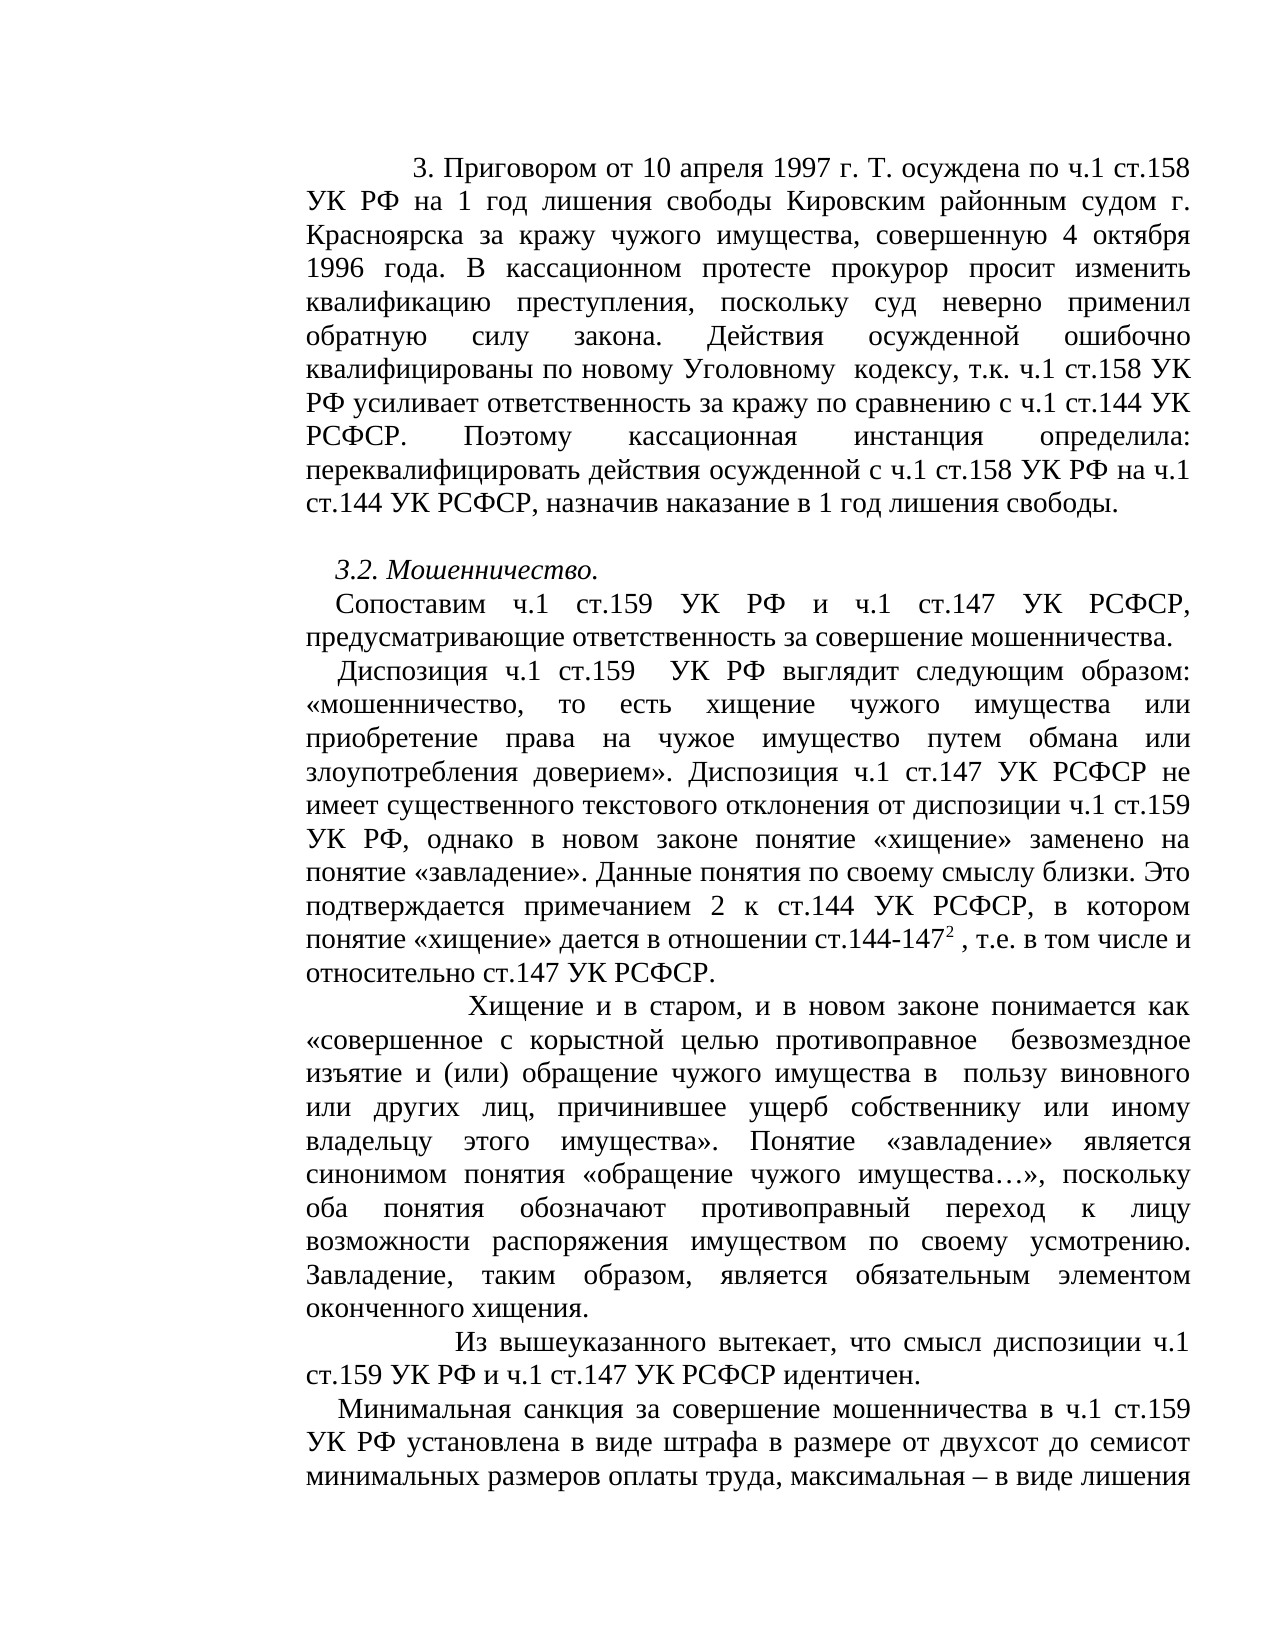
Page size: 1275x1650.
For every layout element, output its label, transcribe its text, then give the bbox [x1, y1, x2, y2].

subtitle 3.2. Мошенничество. [306, 552, 1192, 586]
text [306, 1391, 1192, 1492]
text Сопоставим ч.1 ст.159 УК РФ и ч.1 ст.147 УК РСФСР, предусматривающие ответственность за совершение мошенничества. [306, 586, 1192, 653]
text 3. Приговором от 10 апреля 1997 г. Т. осуждена по ч.1 ст.158 УК РФ на 1 год лишения свободы Кировским районным судом г. Красноярска за кражу чужого имущества, совершенную 4 октября 1996 года. В кассационном протесте прокурор просит изменить квалификацию преступления, поскольку суд неверно применил обратную силу закона. Действия осужденной ошибочно квалифицированы по новому Уголовному кодексу, т.к. ч.1 ст.158 УК РФ усиливает ответственность за кражу по сравнению с ч.1 ст.144 УК РСФСР. Поэтому кассационная инстанция определила: переквалифицировать действия осужденной с ч.1 ст.158 УК РФ на ч.1 ст.144 УК РСФСР, назначив наказание в 1 год лишения свободы. [306, 150, 1192, 519]
text Из вышеуказанного вытекает, что смысл диспозиции ч.1 ст.159 УК РФ и ч.1 ст.147 УК РСФСР идентичен. [306, 1324, 1192, 1391]
text Диспозиция ч.1 ст.159 УК РФ выглядит следующим образом: «мошенничество, то есть хищение чужого имущества или приобретение права на чужое имущество путем обмана или злоупотребления доверием». Диспозиция ч.1 ст.147 УК РСФСР не имеет существенного текстового отклонения от диспозиции ч.1 ст.159 УК РФ, однако в новом законе понятие «хищение» заменено на понятие «завладение». Данные понятия по своему смыслу близки. Это подтверждается примечанием 2 к ст.144 УК РСФСР, в котором понятие «хищение» дается в отношении ст.144-1472 , т.е. в том числе и относительно ст.147 УК РСФСР. [306, 653, 1192, 988]
text Хищение и в старом, и в новом законе понимается как «совершенное с корыстной целью противоправное безвозмездное изъятие и (или) обращение чужого имущества в пользу виновного или других лиц, причинившее ущерб собственнику или иному владельцу этого имущества». Понятие «завладение» является синонимом понятия «обращение чужого имущества…», поскольку оба понятия обозначают противоправный переход к лицу возможности распоряжения имуществом по своему усмотрению. Завладение, таким образом, является обязательным элементом оконченного хищения. [306, 988, 1192, 1324]
